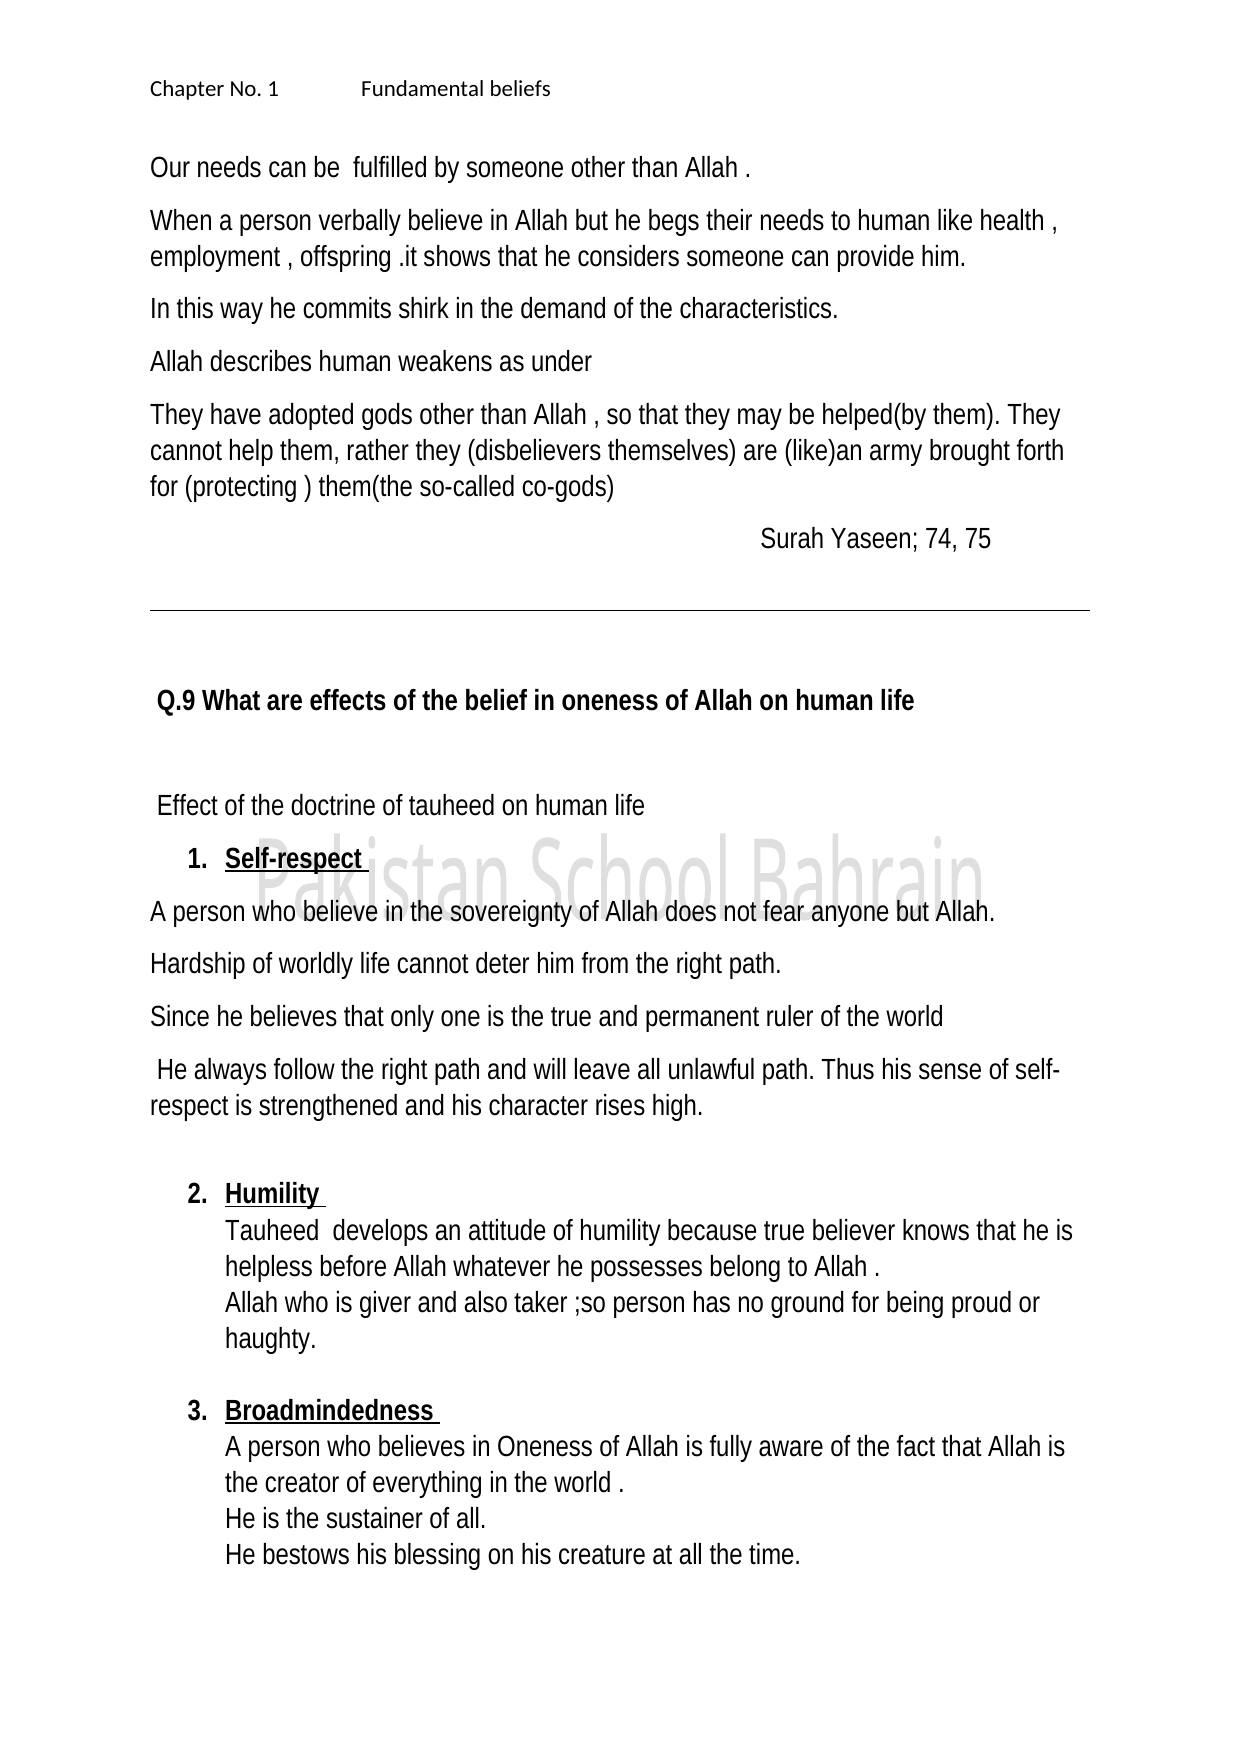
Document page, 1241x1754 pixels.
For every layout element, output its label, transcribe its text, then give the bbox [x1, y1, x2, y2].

list A person who believes in Oneness of Allah is fully aware of the fact that Allah is the creator of everything in the world . [225, 1429, 1090, 1498]
text When a person verbally believe in Allah but he begs their needs to human like health , employment , offspring .it shows that he considers someone can provide him. [150, 203, 1090, 272]
text Since he believes that only one is the true and permanent ruler of the world [150, 999, 1090, 1033]
text Surah Yaseen; 74, 75 [150, 522, 1090, 555]
list Self-respect [187, 841, 1090, 874]
list Tauheed develops an attitude of humility because true believer knows that he is helpless before Allah whatever he possesses belong to Allah . [225, 1213, 1090, 1282]
text He always follow the right path and will leave all unlawful path. Thus his sense of self- respect is strengthened and his character rises high. [150, 1052, 1090, 1121]
text A person who believe in the sovereignty of Allah does not fear anyone but Allah. [150, 894, 1090, 927]
text Our needs can be fulfilled by someone other than Allah . [150, 150, 1090, 183]
list Broadmindedness [187, 1393, 1090, 1426]
list He is the sustainer of all. [225, 1501, 1090, 1534]
list Allah who is giver and also taker ;so person has no ground for being proud or haughty. [225, 1285, 1090, 1354]
list Humility [187, 1177, 1090, 1210]
text Q.9 What are effects of the belief in oneness of Allah on human life [150, 683, 1090, 716]
text In this way he commits shirk in the demand of the characteristics. [150, 291, 1090, 325]
text They have adopted gods other than Allah , so that they may be helped(by them). They cannot help them, rather they (disbelievers themselves) are (like)an army brought forth for (protecting ) them(the so-called co-gods) [150, 397, 1090, 502]
text Effect of the doctrine of tauheed on human life [150, 788, 1090, 822]
text Hardship of worldly life cannot deter him from the right path. [150, 946, 1090, 980]
text Allah describes human weakens as under [150, 344, 1090, 378]
list He bestows his blessing on his creature at all the time. [225, 1537, 1090, 1571]
